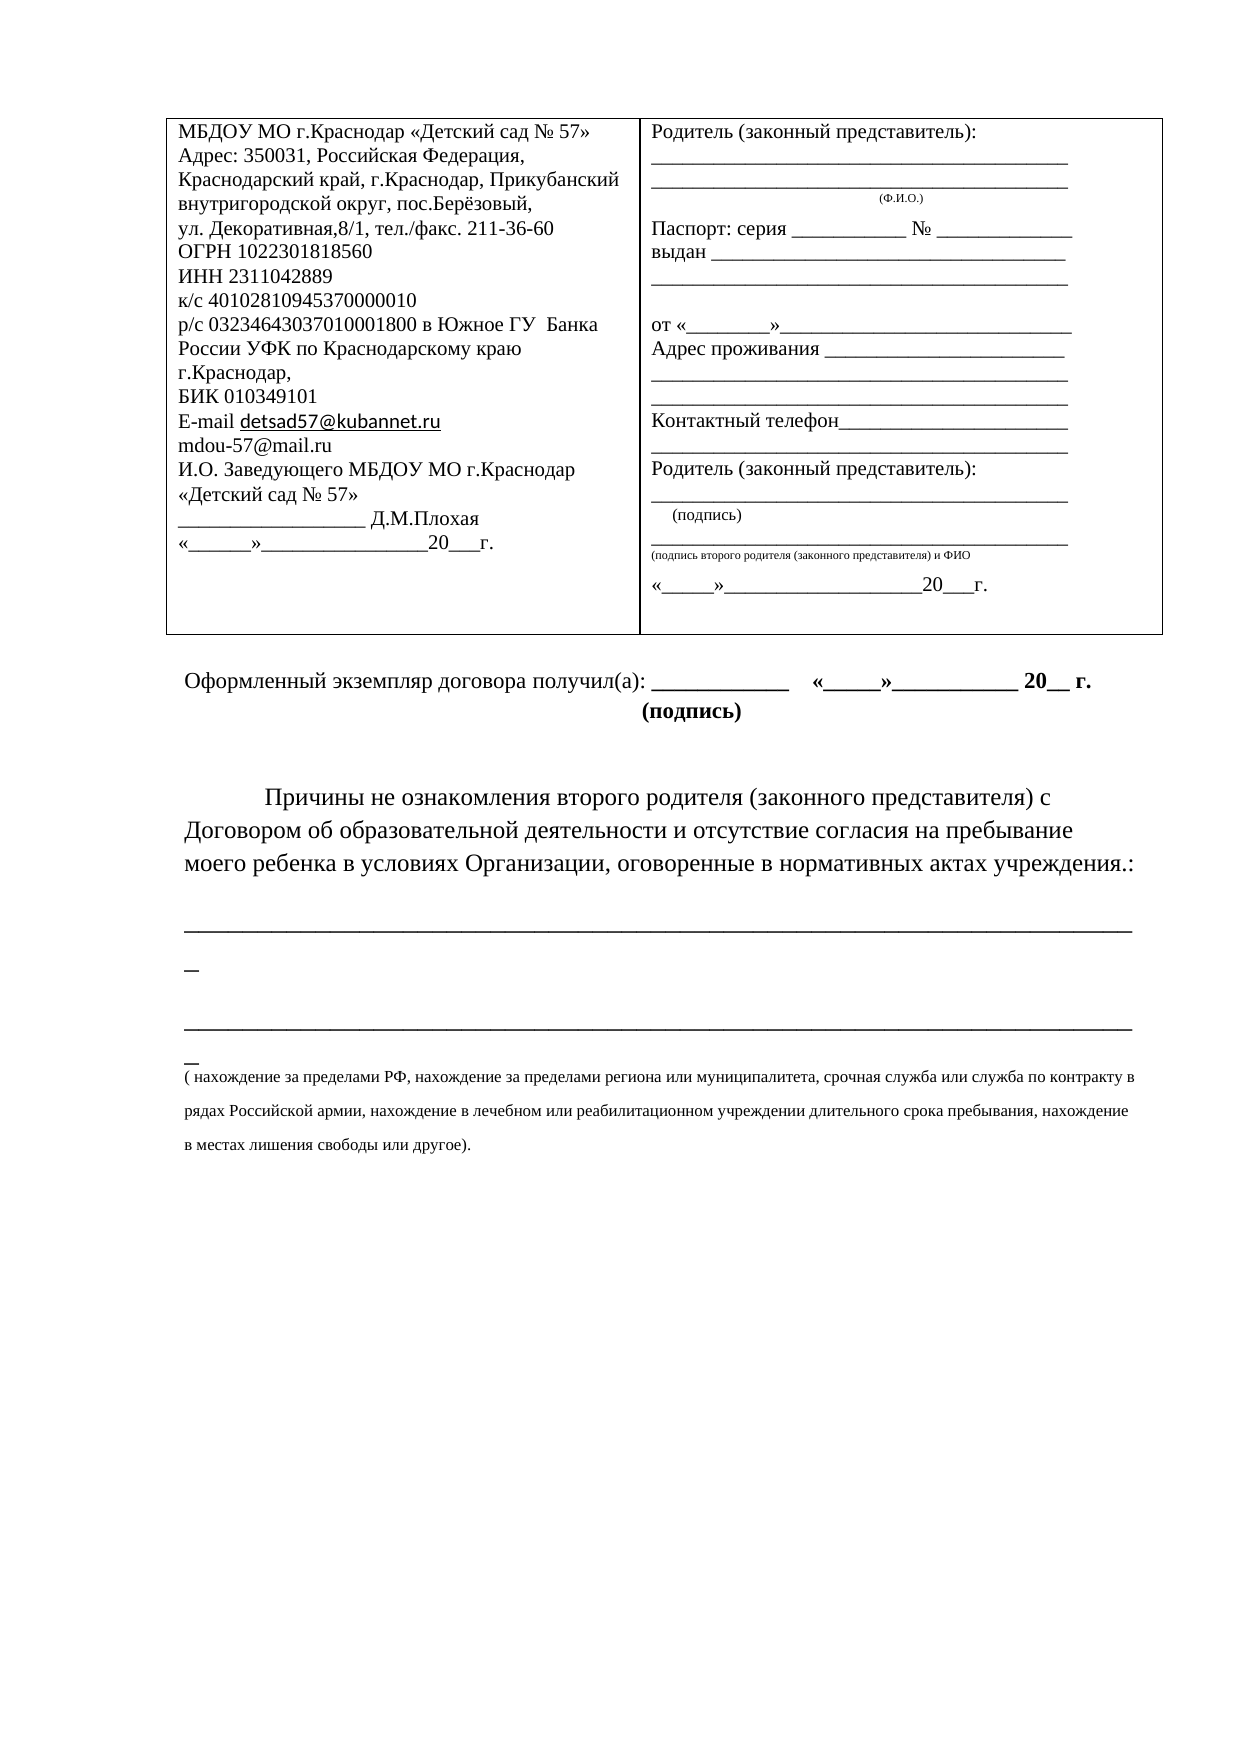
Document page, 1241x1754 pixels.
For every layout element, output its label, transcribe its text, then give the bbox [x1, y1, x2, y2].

table_header МБДОУ МО г.Краснодар «Детский сад № 57» Адрес: 350031, Российская Федерация, Краснодарский край, г.Краснодар, Прикубанский внутригородской округ, пос.Берёзовый, ул. Декоративная,8/1, тел./факс. 211-36-60 ОГРН 1022301818560 ИНН 2311042889 к/с 40102810945370000010 р/с 03234643037010001800 в Южное ГУ Банка России УФК по Краснодарскому краю г.Краснодар, БИК 010349101 E-mail detsad57@kubannet.ru mdou-57@mail.ru И.О. Заведующего МБДОУ МО г.Краснодар «Детский сад № 57» __________________ Д.М.Плохая «______»________________20___г. [167, 119, 639, 634]
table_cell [173, 635, 1152, 1636]
table_header Родитель (законный представитель): ________________________________________ ________________________________________ (Ф.И.О.) Паспорт: серия ___________ № _____________ выдан __________________________________ ________________________________________ от «________»____________________________ Адрес проживания _______________________ ________________________________________ ________________________________________ Контактный телефон______________________ ________________________________________ Родитель (законный представитель): ________________________________________ (подпись) ________________________________________ (подпись второго родителя (законного представителя) и ФИО «_____»___________________20___г. [641, 119, 1162, 634]
